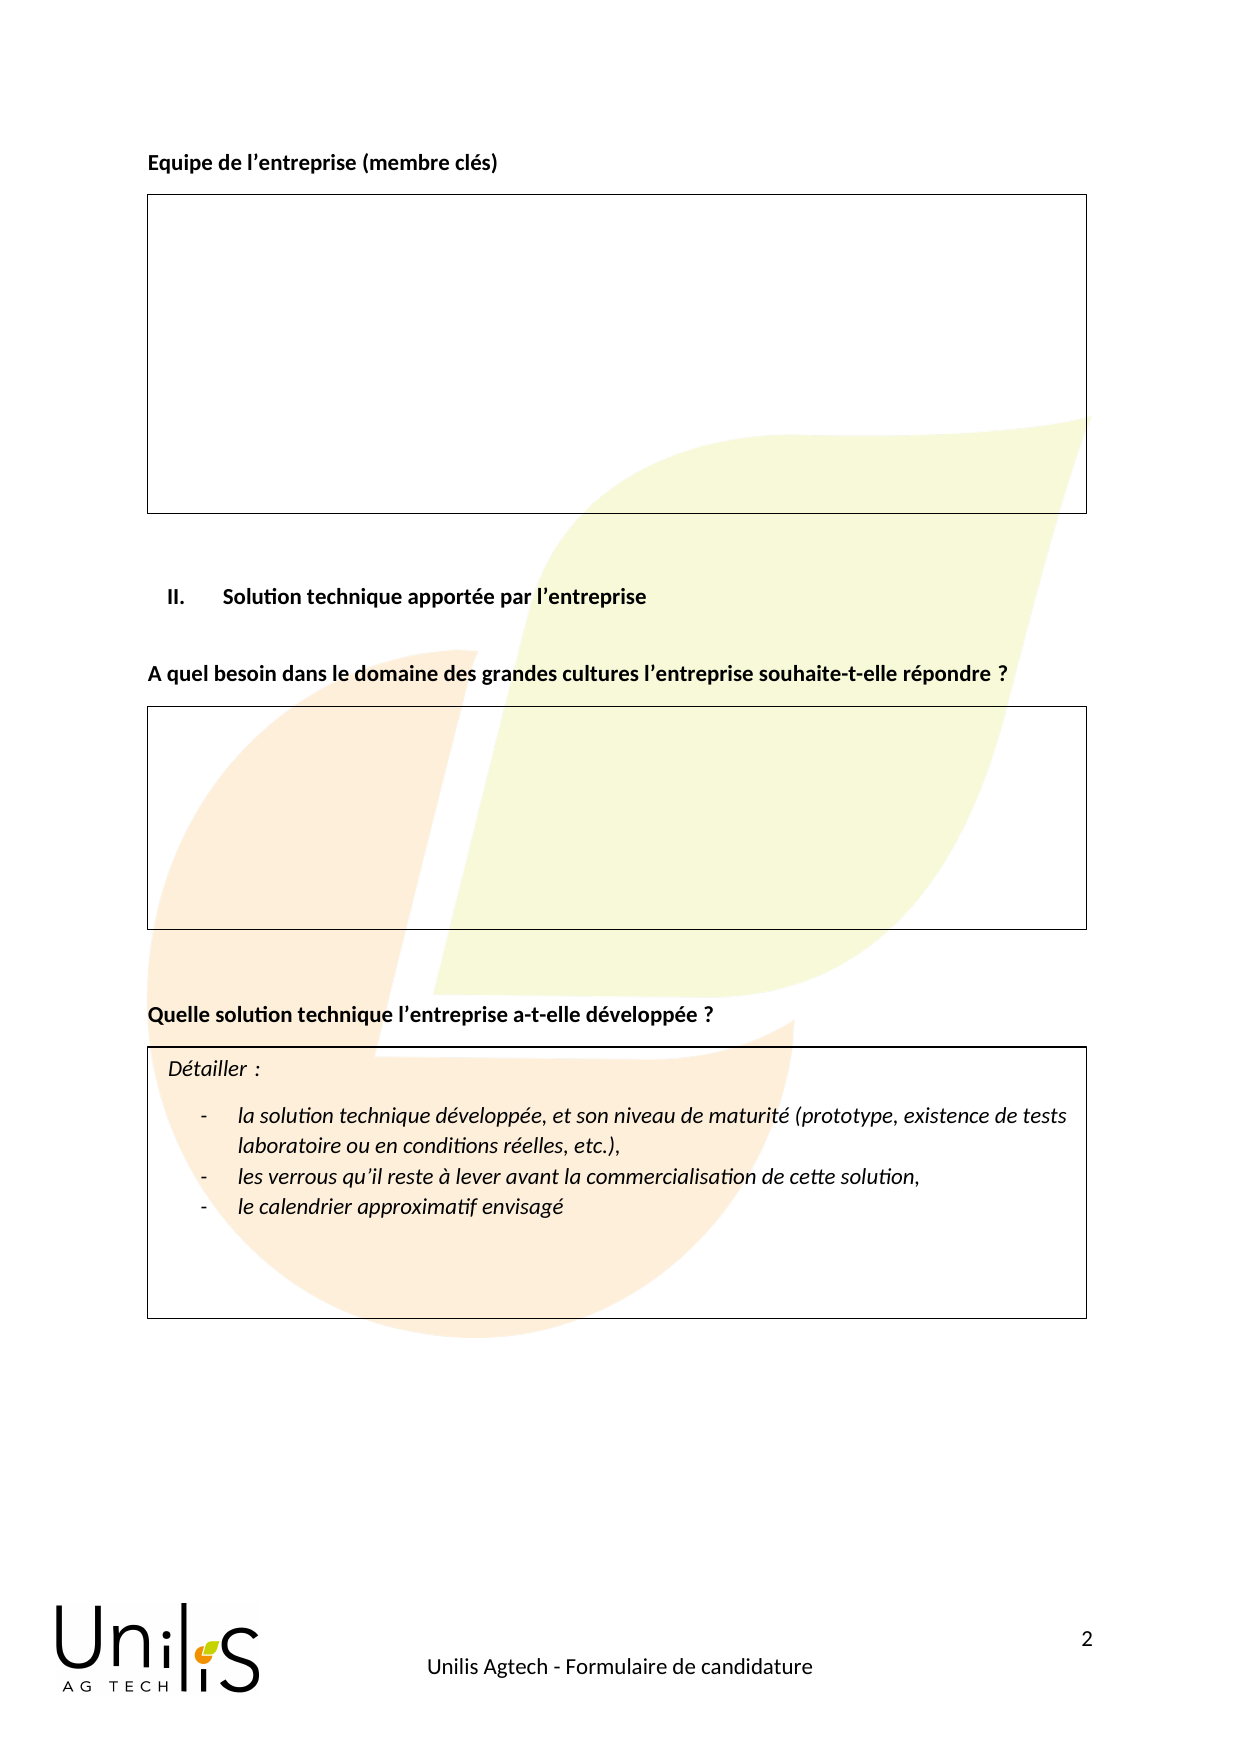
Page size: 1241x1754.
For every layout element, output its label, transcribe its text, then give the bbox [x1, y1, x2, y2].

picture [147, 681, 1093, 1338]
text Equipe de l’entreprise (membre clés) [148, 148, 1093, 176]
picture [148, 416, 1086, 513]
text Quelle solution technique l’entreprise a-t-elle développée ? [148, 1000, 1093, 1028]
picture [56, 1603, 259, 1695]
list Solution technique apportée par l’entreprise [185, 582, 1093, 610]
picture [147, 416, 1093, 680]
text A quel besoin dans le domaine des grandes cultures l’entreprise souhaite-t-elle répondre ? [148, 659, 1093, 687]
picture [148, 707, 1086, 929]
picture [148, 1048, 1086, 1318]
